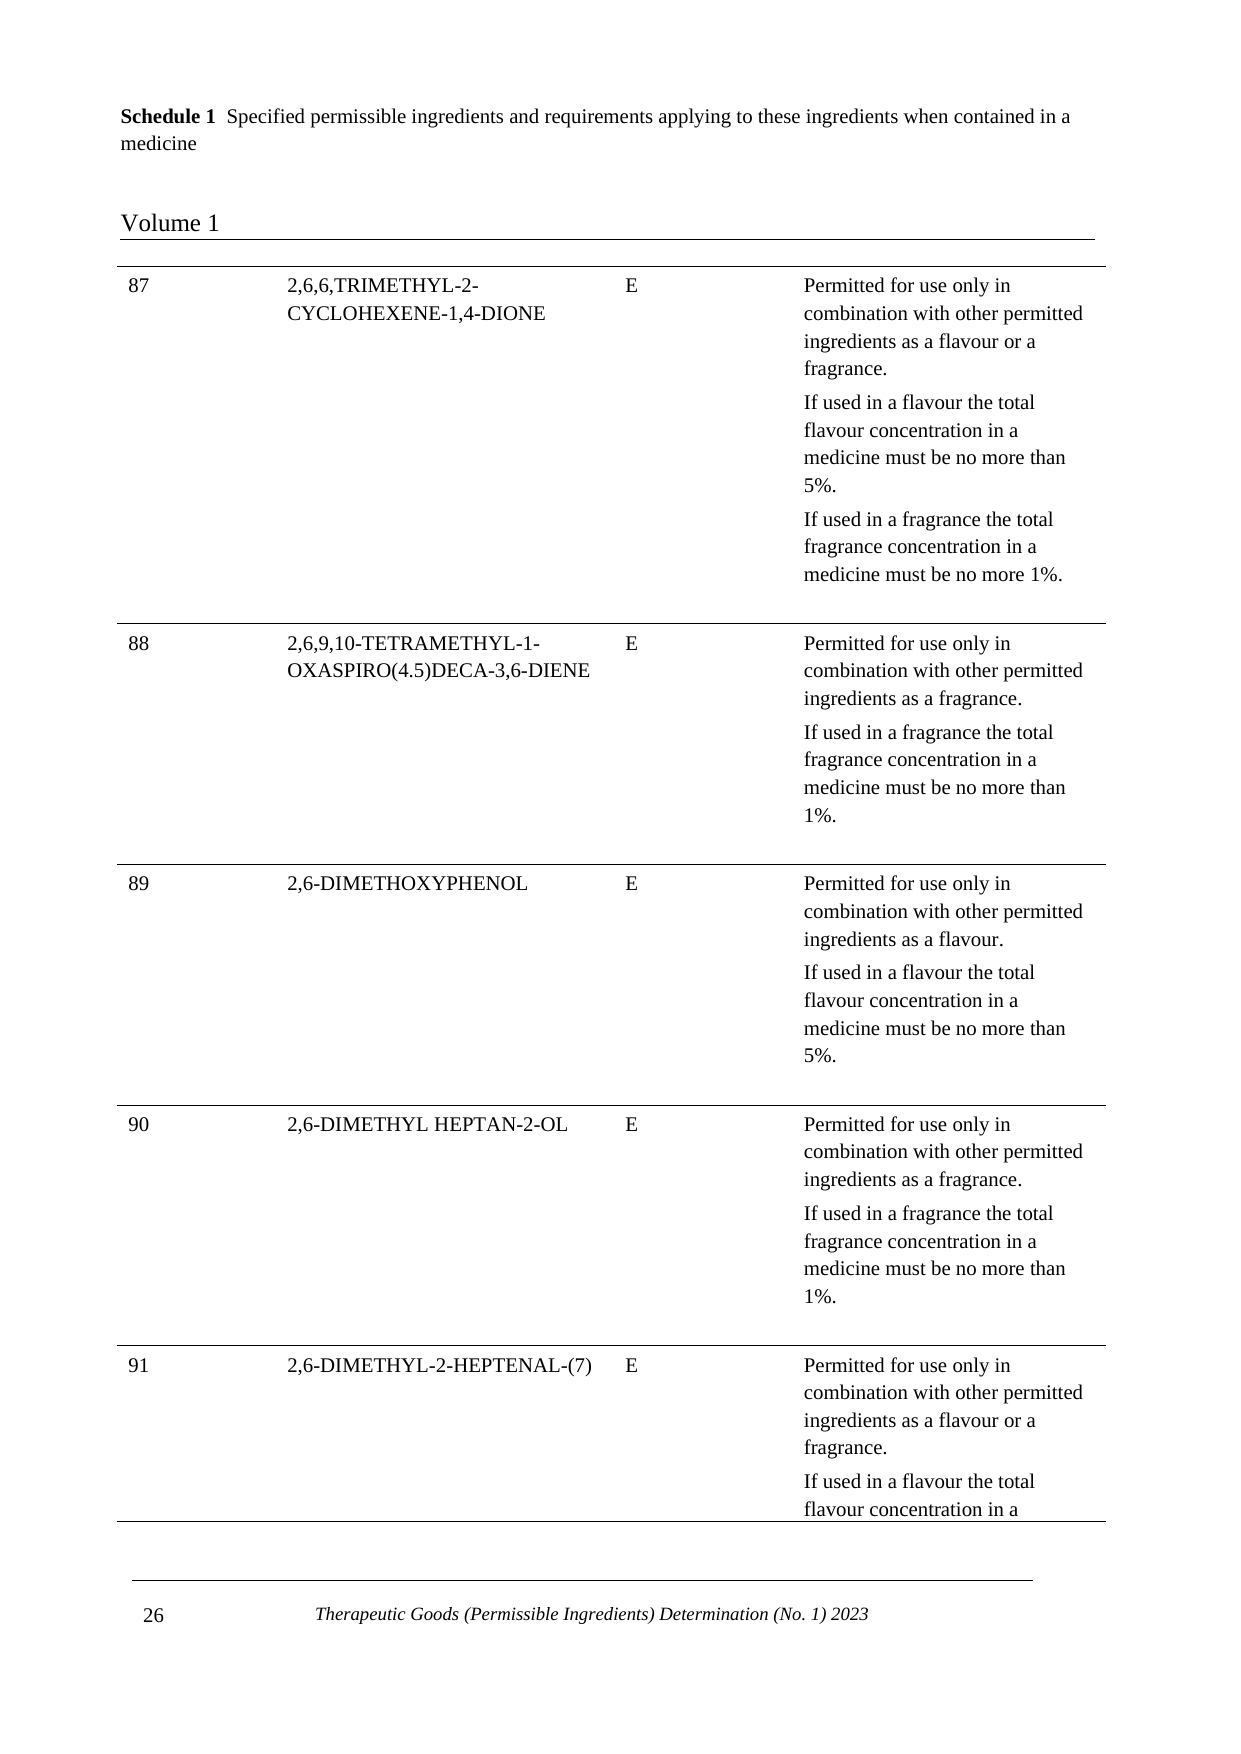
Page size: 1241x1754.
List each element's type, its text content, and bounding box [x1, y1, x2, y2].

table_cell 87 [117, 267, 276, 623]
table_cell E [614, 1106, 792, 1345]
table_cell E [614, 1346, 792, 1521]
table_cell E [614, 865, 792, 1104]
table_cell Permitted for use only in combination with other permitted ingredients as a flavour. If used in a flavour the total flavour concentration in a medicine must be no more than 5%. [793, 865, 1106, 1104]
table_cell 89 [117, 865, 276, 1104]
table_cell E [614, 267, 792, 623]
table_cell E [614, 624, 792, 864]
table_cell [793, 1346, 1106, 1521]
table_cell 2,6,9,10-TETRAMETHYL-1-OXASPIRO(4.5)DECA-3,6-DIENE [276, 624, 614, 864]
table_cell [276, 1346, 614, 1521]
table_cell 2,6,6,TRIMETHYL-2-CYCLOHEXENE-1,4-DIONE [276, 267, 614, 623]
table_cell 2,6-DIMETHYL HEPTAN-2-OL [276, 1106, 614, 1345]
table_cell 90 [117, 1106, 276, 1345]
table_cell 88 [117, 624, 276, 864]
table_cell 2,6-DIMETHOXYPHENOL [276, 865, 614, 1104]
table_cell 91 [117, 1346, 276, 1521]
